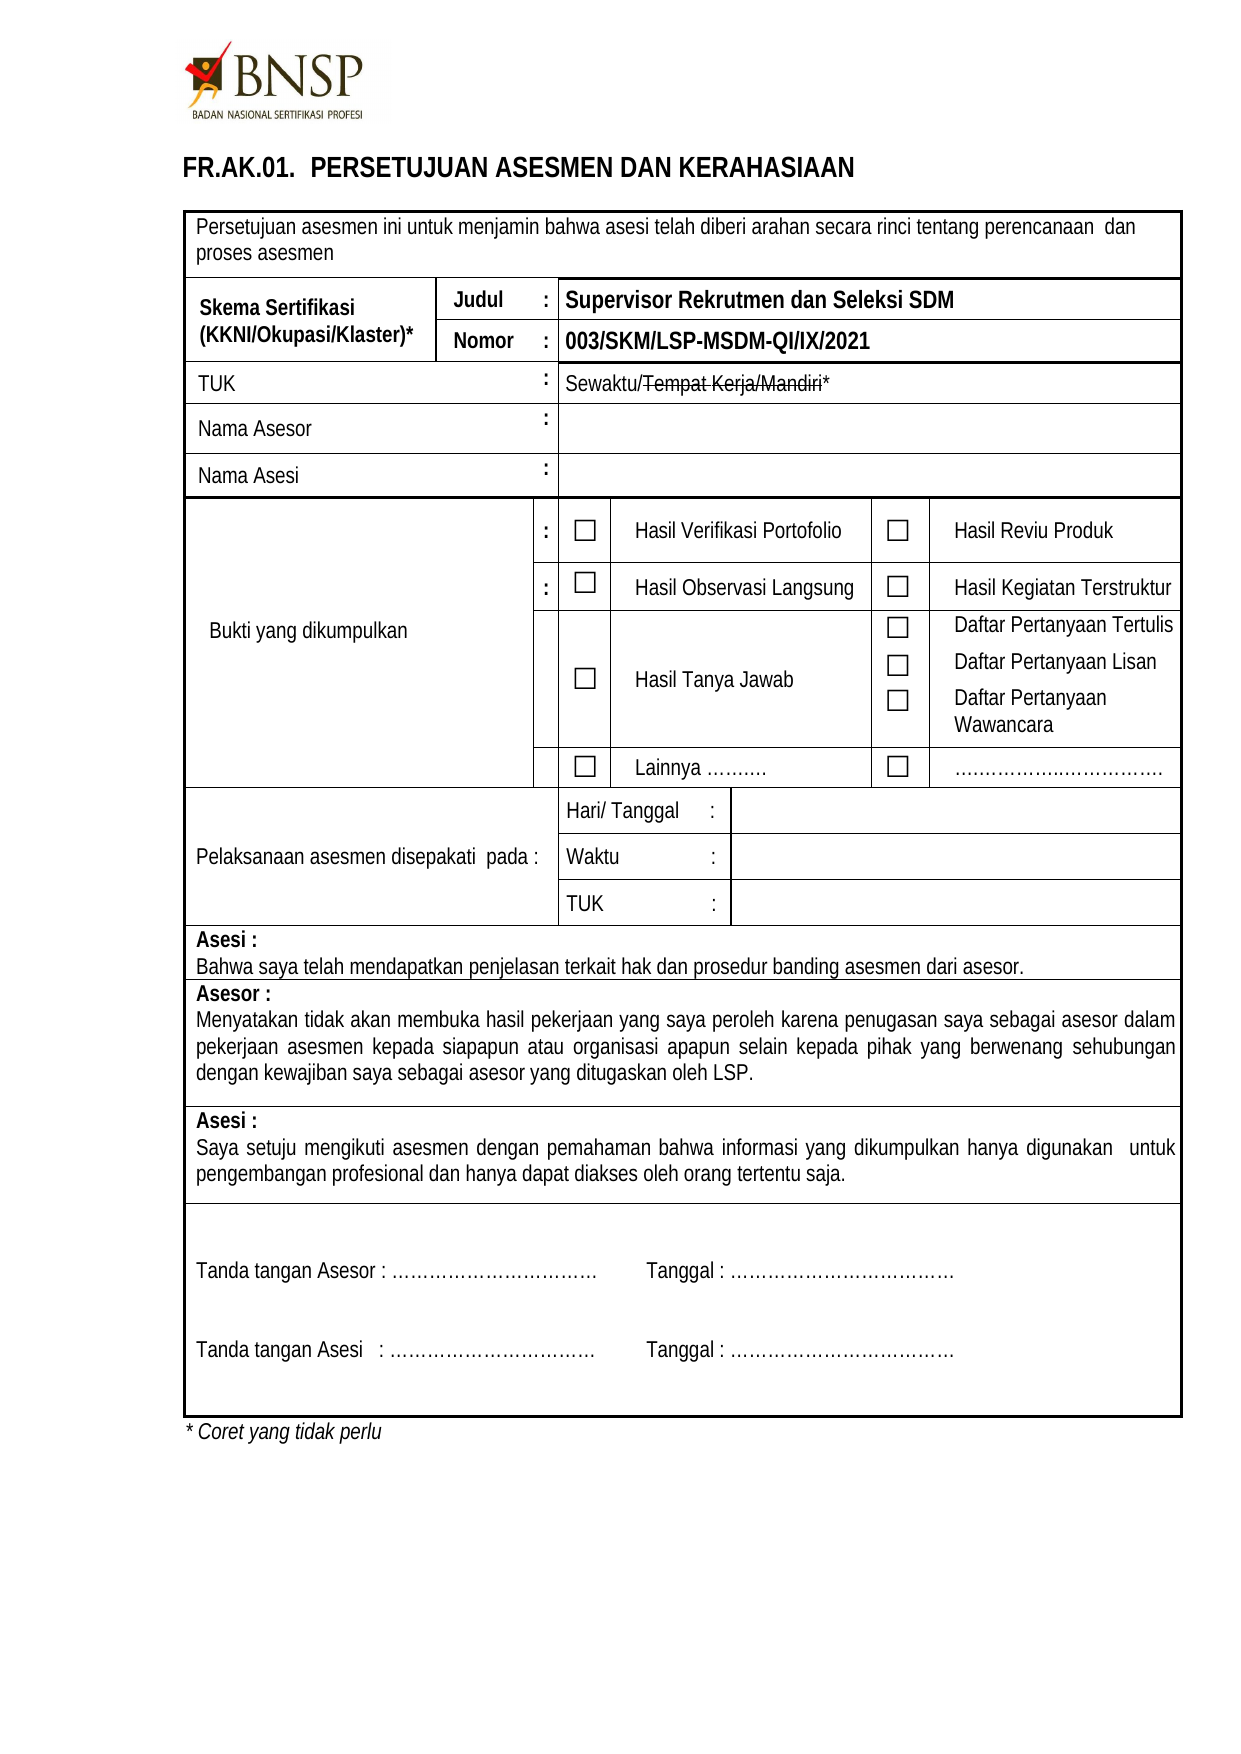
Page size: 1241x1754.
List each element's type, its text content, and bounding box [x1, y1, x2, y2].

table_cell : [534, 362, 558, 403]
table_cell Supervisor Rekrutmen dan Seleksi SDM [559, 280, 1180, 319]
table_cell [872, 611, 929, 747]
table_cell : [534, 499, 558, 562]
table_header FR.AK.01. [162, 150, 300, 183]
table_cell : [534, 278, 558, 319]
table_cell [559, 748, 610, 787]
table_cell 003/SKM/LSP-MSDM-QI/IX/2021 [559, 320, 1180, 361]
table_cell Nama Asesi [186, 454, 533, 496]
table_cell TUK [186, 362, 533, 403]
table_cell : [534, 404, 558, 453]
table_cell [559, 563, 610, 610]
table_cell Tanda tangan Asesor : …………………………… Tanggal : ……………………………… Tanda tangan Asesi : …………………………… Tanggal : ……………………………… [186, 1204, 1180, 1415]
table_cell Hasil Kegiatan Terstruktur [930, 563, 1180, 610]
table_cell [872, 499, 929, 562]
table_cell : [534, 563, 558, 610]
table_cell : [534, 320, 558, 361]
table_cell Waktu : [559, 834, 730, 879]
table_cell Sewaktu/Tempat Kerja/Mandiri* [559, 364, 1180, 403]
table_cell Hasil Reviu Produk [930, 499, 1180, 562]
table_cell Skema Sertifikasi (KKNI/Okupasi/Klaster)* [186, 278, 435, 361]
table_cell [559, 404, 1180, 453]
table_cell [559, 454, 1180, 496]
table_cell Pelaksanaan asesmen disepakati pada : [186, 788, 558, 925]
table_cell Nama Asesor [186, 404, 533, 453]
table_cell Hari/ Tanggal : [559, 788, 730, 833]
table_cell [732, 834, 1180, 879]
table_cell Hasil Tanya Jawab [611, 611, 871, 747]
table_cell Judul [437, 278, 533, 319]
table_cell Lainnya …….… [611, 748, 871, 787]
table_cell Hasil Verifikasi Portofolio [611, 499, 871, 562]
table_cell [872, 748, 929, 787]
text * Coret yang tidak perlu [185, 1418, 1090, 1445]
table_header Persetujuan asesmen ini untuk menjamin bahwa asesi telah diberi arahan secara rinci tentang perencanaan dan proses asesmen [186, 213, 1180, 277]
table_cell [872, 563, 929, 610]
table_cell TUK : [559, 880, 730, 925]
table_cell [732, 788, 1180, 833]
table_cell Hasil Observasi Langsung [611, 563, 871, 610]
table_cell [534, 611, 558, 747]
table_cell Asesor : Menyatakan tidak akan membuka hasil pekerjaan yang saya peroleh karena penugasan saya sebagai asesor dalam pekerjaan asesmen kepada siapapun atau organisasi apapun selain kepada pihak yang berwenang sehubungan dengan kewajiban saya sebagai asesor yang ditugaskan oleh LSP. [186, 980, 1180, 1106]
table_cell Asesi : Saya setuju mengikuti asesmen dengan pemahaman bahwa informasi yang dikumpulkan hanya digunakan untuk pengembangan profesional dan hanya dapat diakses oleh orang tertentu saja. [186, 1107, 1180, 1203]
table_cell [732, 880, 1180, 925]
table_cell ….…………..……………. [930, 748, 1180, 787]
table_cell [559, 611, 610, 747]
table_cell Bukti yang dikumpulkan [186, 499, 533, 787]
table_cell [559, 499, 610, 562]
picture [175, 39, 393, 124]
table_cell : [534, 454, 558, 496]
table_cell Asesi : Bahwa saya telah mendapatkan penjelasan terkait hak dan prosedur banding asesmen dari asesor. [186, 926, 1180, 979]
table_cell Daftar Pertanyaan Tertulis Daftar Pertanyaan Lisan Daftar Pertanyaan Wawancara [930, 611, 1180, 747]
table_cell Nomor [437, 320, 533, 361]
table_header PERSETUJUAN ASESMEN DAN KERAHASIAAN [300, 150, 1001, 183]
table_cell [534, 748, 558, 787]
